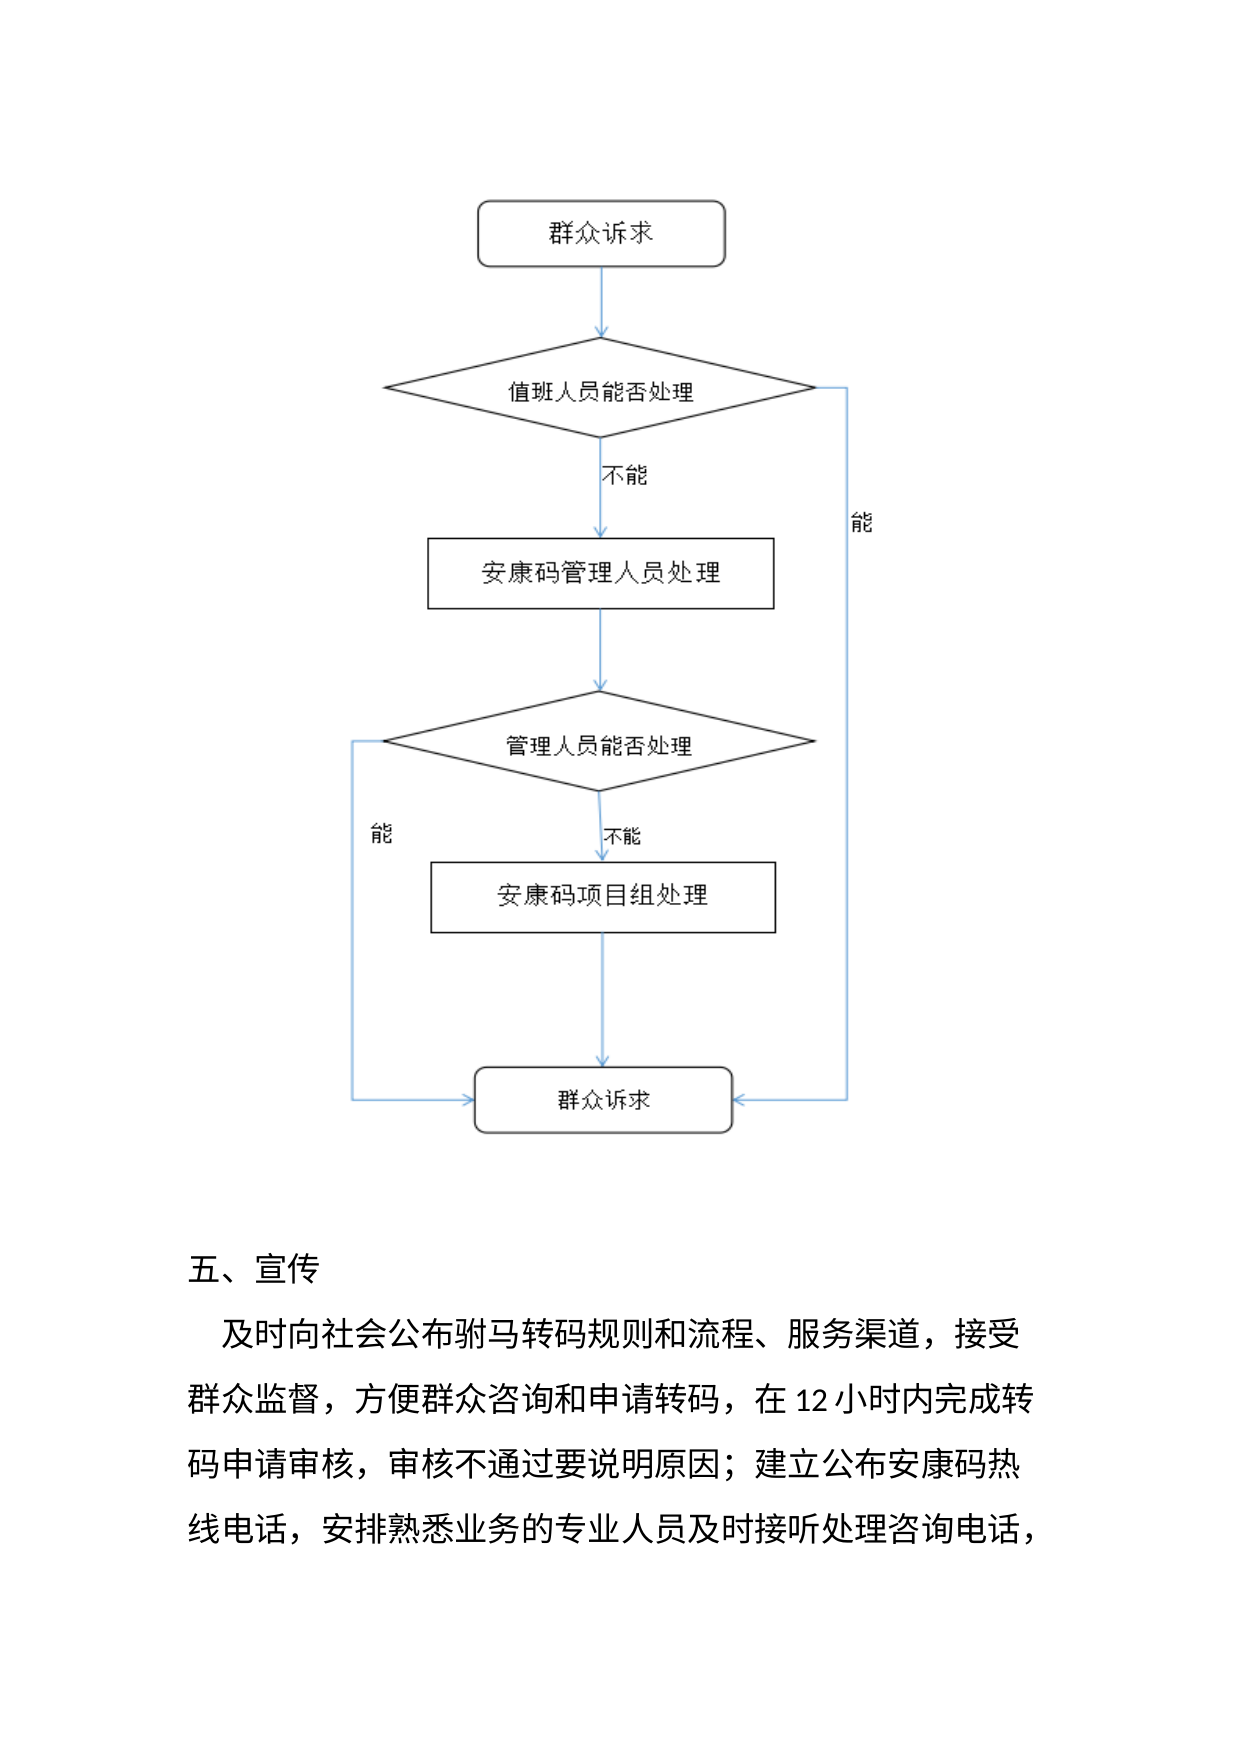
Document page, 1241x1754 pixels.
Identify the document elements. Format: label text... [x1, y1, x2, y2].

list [187, 1299, 1053, 1559]
picture [304, 162, 936, 1203]
list 宣传 [187, 1234, 1053, 1299]
